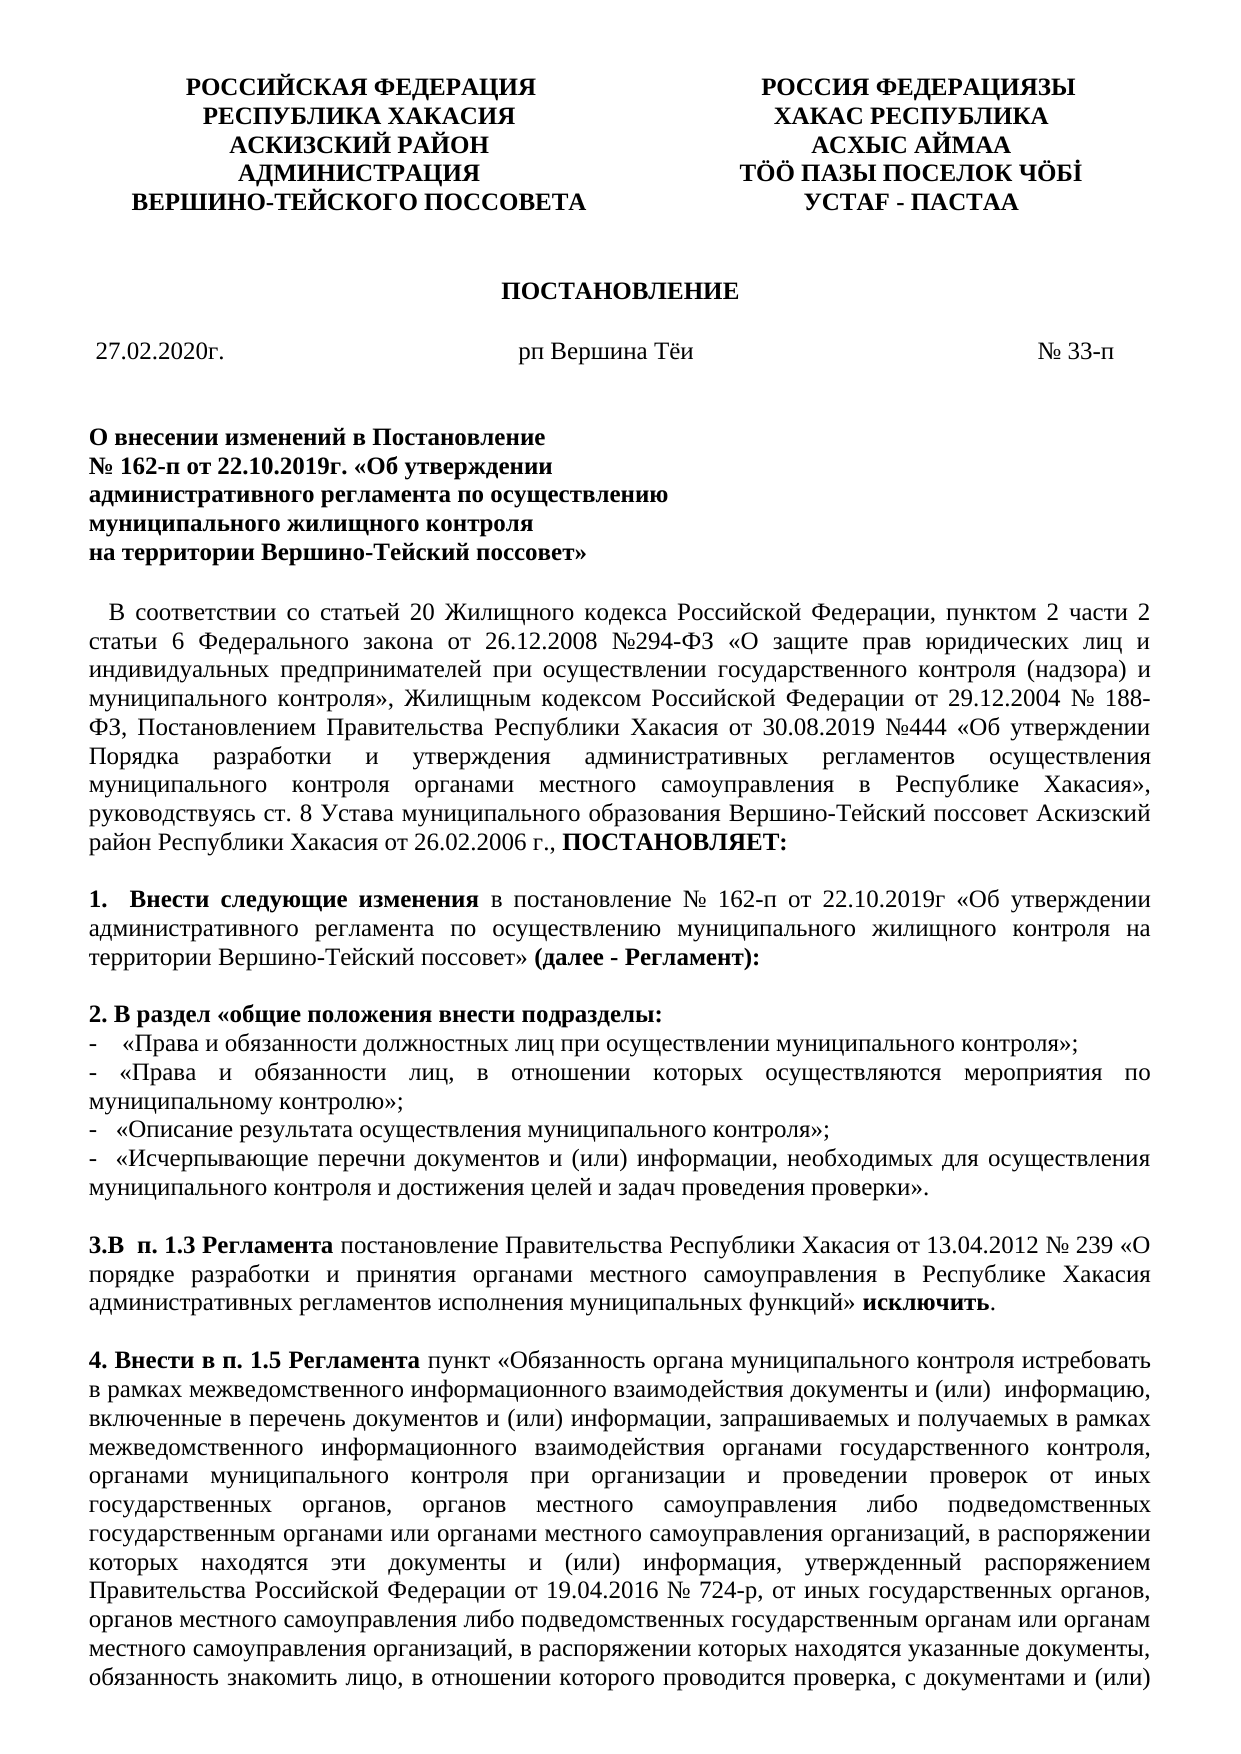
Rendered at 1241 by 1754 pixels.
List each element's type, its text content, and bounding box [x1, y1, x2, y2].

text 27.02.2020г. рп Вершина Тёи № 33-п [88, 336, 1152, 364]
text на территории Вершино-Тейский поссовет» [88, 537, 1152, 566]
text № 162-п от 22.10.2019г. «Об утверждении [88, 451, 1152, 479]
text В соответствии со статьей 20 Жилищного кодекса Российской Федерации, пунктом 2 части 2 статьи 6 Федерального закона от 26.12.2008 №294-ФЗ «О защите прав юридических лиц и индивидуальных предпринимателей при осуществлении государственного контроля (надзора) и муниципального контроля», Жилищным кодексом Российской Федерации от 29.12.2004 № 188-ФЗ, Постановлением Правительства Республики Хакасия от 30.08.2019 №444 «Об утверждении Порядка разработки и утверждения административных регламентов осуществления муниципального контроля органами местного самоуправления в Республике Хакасия», руководствуясь ст. 8 Устава муниципального образования Вершино-Тейский поссовет Аскизский район Республики Хакасия от 26.02.2006 г., ПОСТАНОВЛЯЕТ: [88, 597, 1152, 856]
text - «Права и обязанности должностных лиц при осуществлении муниципального контроля»; [88, 1028, 1152, 1057]
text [88, 1345, 1152, 1690]
text административного регламента по осуществлению [88, 479, 1152, 508]
text 2. В раздел «общие положения внести подразделы: [88, 999, 1152, 1028]
table_header РОССИЙСКАЯ ФЕДЕРАЦИЯ РЕСПУБЛИКА ХАКАСИЯ АСКИЗСКИЙ РАЙОН АДМИНИСТРАЦИЯ ВЕРШИНО-ТЕЙСКОГО ПОССОВЕТА [68, 72, 650, 245]
text - «Права и обязанности лиц, в отношении которых осуществляются мероприятия по муниципальному контролю»; [88, 1057, 1152, 1114]
text 3.В п. 1.3 Регламента постановление Правительства Республики Хакасия от 13.04.2012 № 239 «О порядке разработки и принятия органами местного самоуправления в Республике Хакасия административных регламентов исполнения муниципальных функций» исключить. [88, 1230, 1152, 1316]
table_header РОССИЯ ФЕДЕРАЦИЯЗЫ ХАКАС РЕСПУБЛИКА АСХЫС АЙМАА ТÖÖ ПАЗЫ ПОСЕЛОК ЧÖБİ УСТАF - ПАСТАА [650, 72, 1172, 245]
text ПОСТАНОВЛЕНИЕ [88, 276, 1152, 305]
text 1. Внести следующие изменения в постановление № 162-п от 22.10.2019г «Об утверждении административного регламента по осуществлению муниципального жилищного контроля на территории Вершино-Тейский поссовет» (далее - Регламент): [88, 884, 1152, 971]
text - «Описание результата осуществления муниципального контроля»; [88, 1114, 1152, 1143]
text О внесении изменений в Постановление [88, 422, 1152, 451]
text - «Исчерпывающие перечни документов и (или) информации, необходимых для осуществления муниципального контроля и достижения целей и задач проведения проверки». [88, 1143, 1152, 1201]
text муниципального жилищного контроля [88, 508, 1152, 537]
